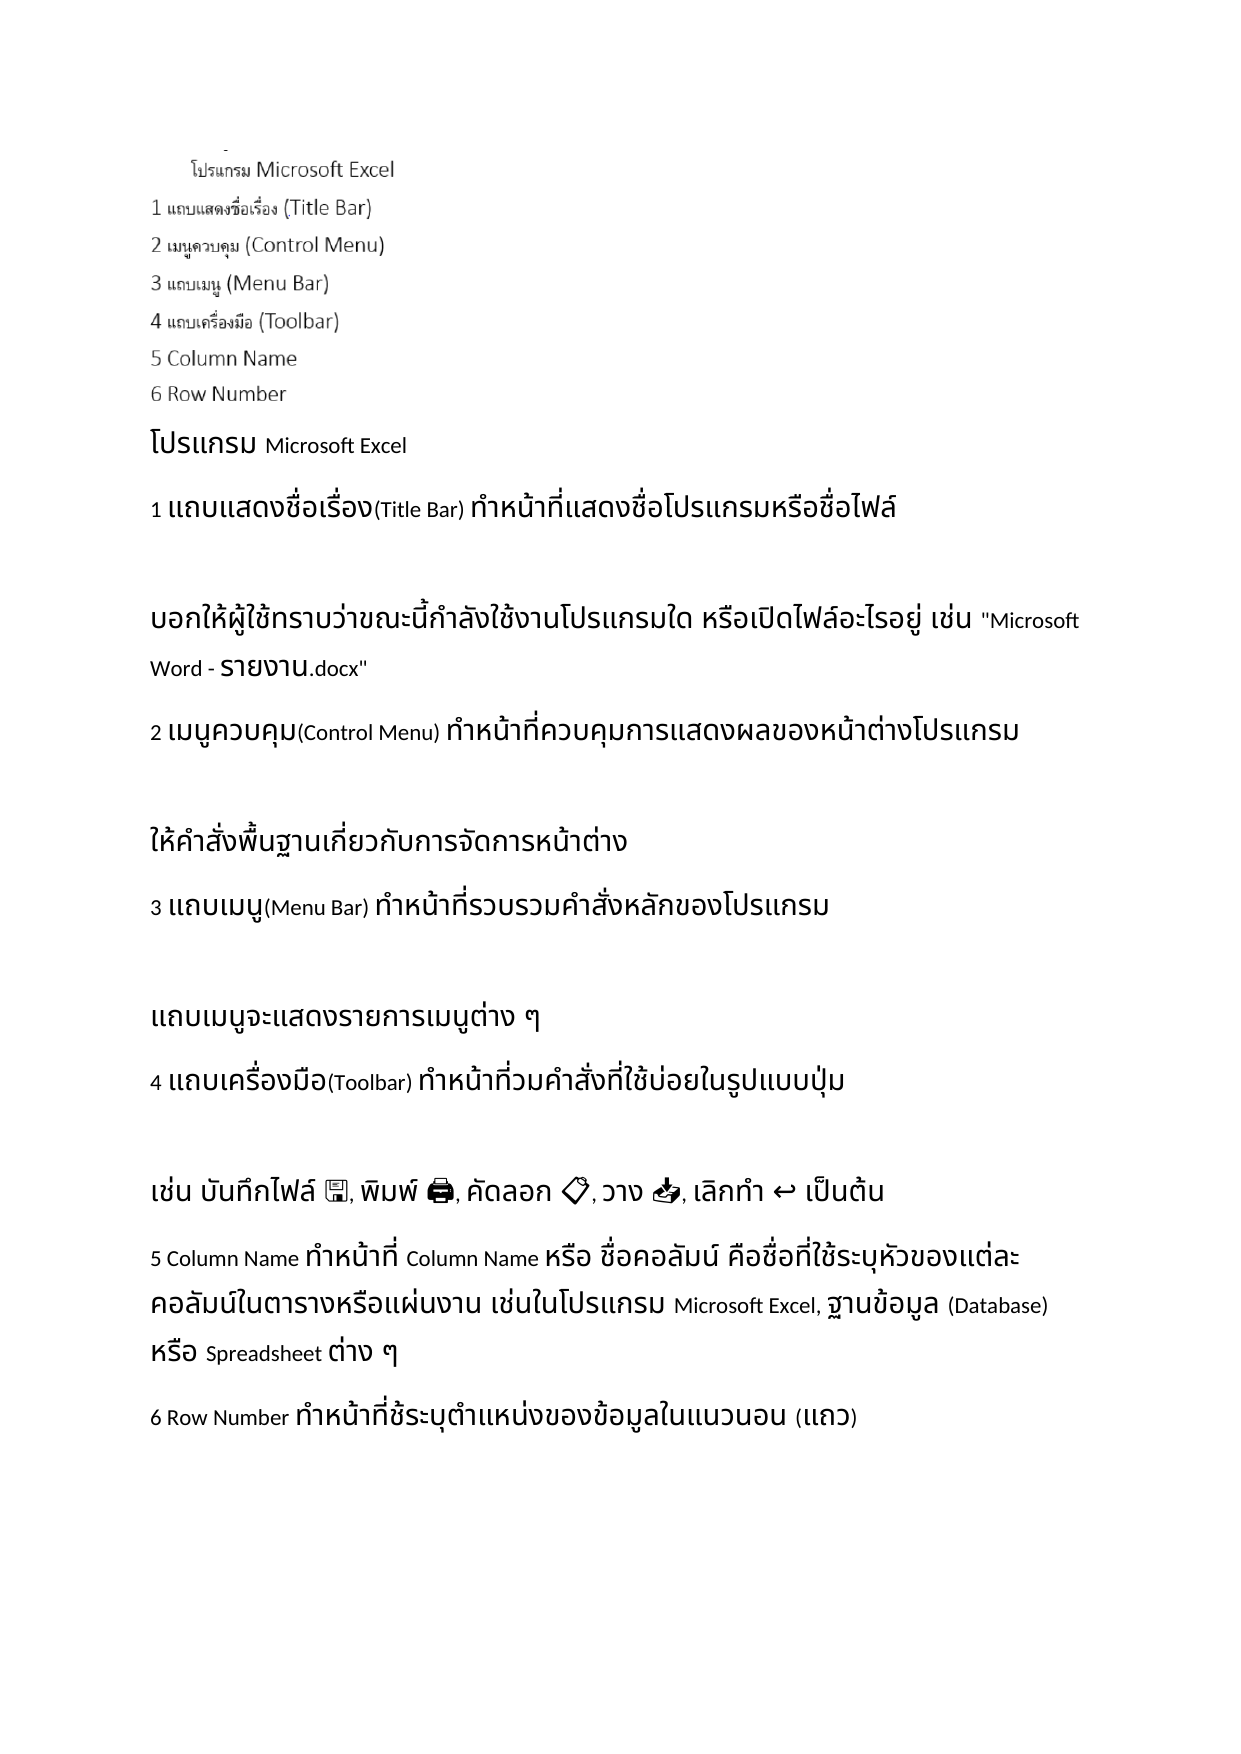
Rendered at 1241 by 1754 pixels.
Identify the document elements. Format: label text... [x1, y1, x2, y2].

text ให้คำสั่งพื้นฐานเกี่ยวกับการจัดการหน้าต่าง [150, 820, 1090, 864]
text 3แถบเมนู(Menu Bar) ทำหน้าที่รวบรวมคำสั่งหลักของโปรแกรม [150, 884, 1090, 928]
text แถบเมนูจะแสดงรายการเมนูต่าง ๆ [150, 995, 1090, 1039]
text 4แถบเครื่องมือ(Toolbar) ทำหน้าที่วมคำสั่งที่ใช้บ่อยในรูปแบบปุ่ม [150, 1059, 1090, 1104]
text โปรแกรม Microsoft Excel [150, 422, 1090, 466]
text เช่น บันทึกไฟล์ 🖫, พิมพ์ 🖨️, คัดลอก 📋, วาง 📥, เลิกทำ ↩️ เป็นต้น [150, 1171, 1090, 1215]
text 5 Column Name ทำหน้าที่ Column Name หรือ ชื่อคอลัมน์ คือชื่อที่ใช้ระบุหัวของแต่ละคอลัมน์ในตารางหรือแผ่นงาน เช่นในโปรแกรม Microsoft Excel, ฐานข้อมูล (Database) หรือ Spreadsheet ต่าง ๆ [150, 1235, 1090, 1374]
picture [150, 150, 404, 404]
text บอกให้ผู้ใช้ทราบว่าขณะนี้กำลังใช้งานโปรแกรมใด หรือเปิดไฟล์อะไรอยู่ เช่น "Microsoft Word - รายงาน.docx" [150, 597, 1090, 689]
text 2 เมนูควบคุม(Control Menu) ทำหน้าที่ควบคุมการแสดงผลของหน้าต่างโปรแกรม [150, 709, 1090, 753]
text 6 Row Number ทำหน้าที่ช้ระบุตำแหน่งของข้อมูลในแนวนอน (แถว) [150, 1394, 1090, 1438]
text 1 แถบแสดงชื่อเรื่อง(Title Bar) ทำหน้าที่แสดงชื่อโปรแกรมหรือชื่อไฟล์ [150, 486, 1090, 531]
